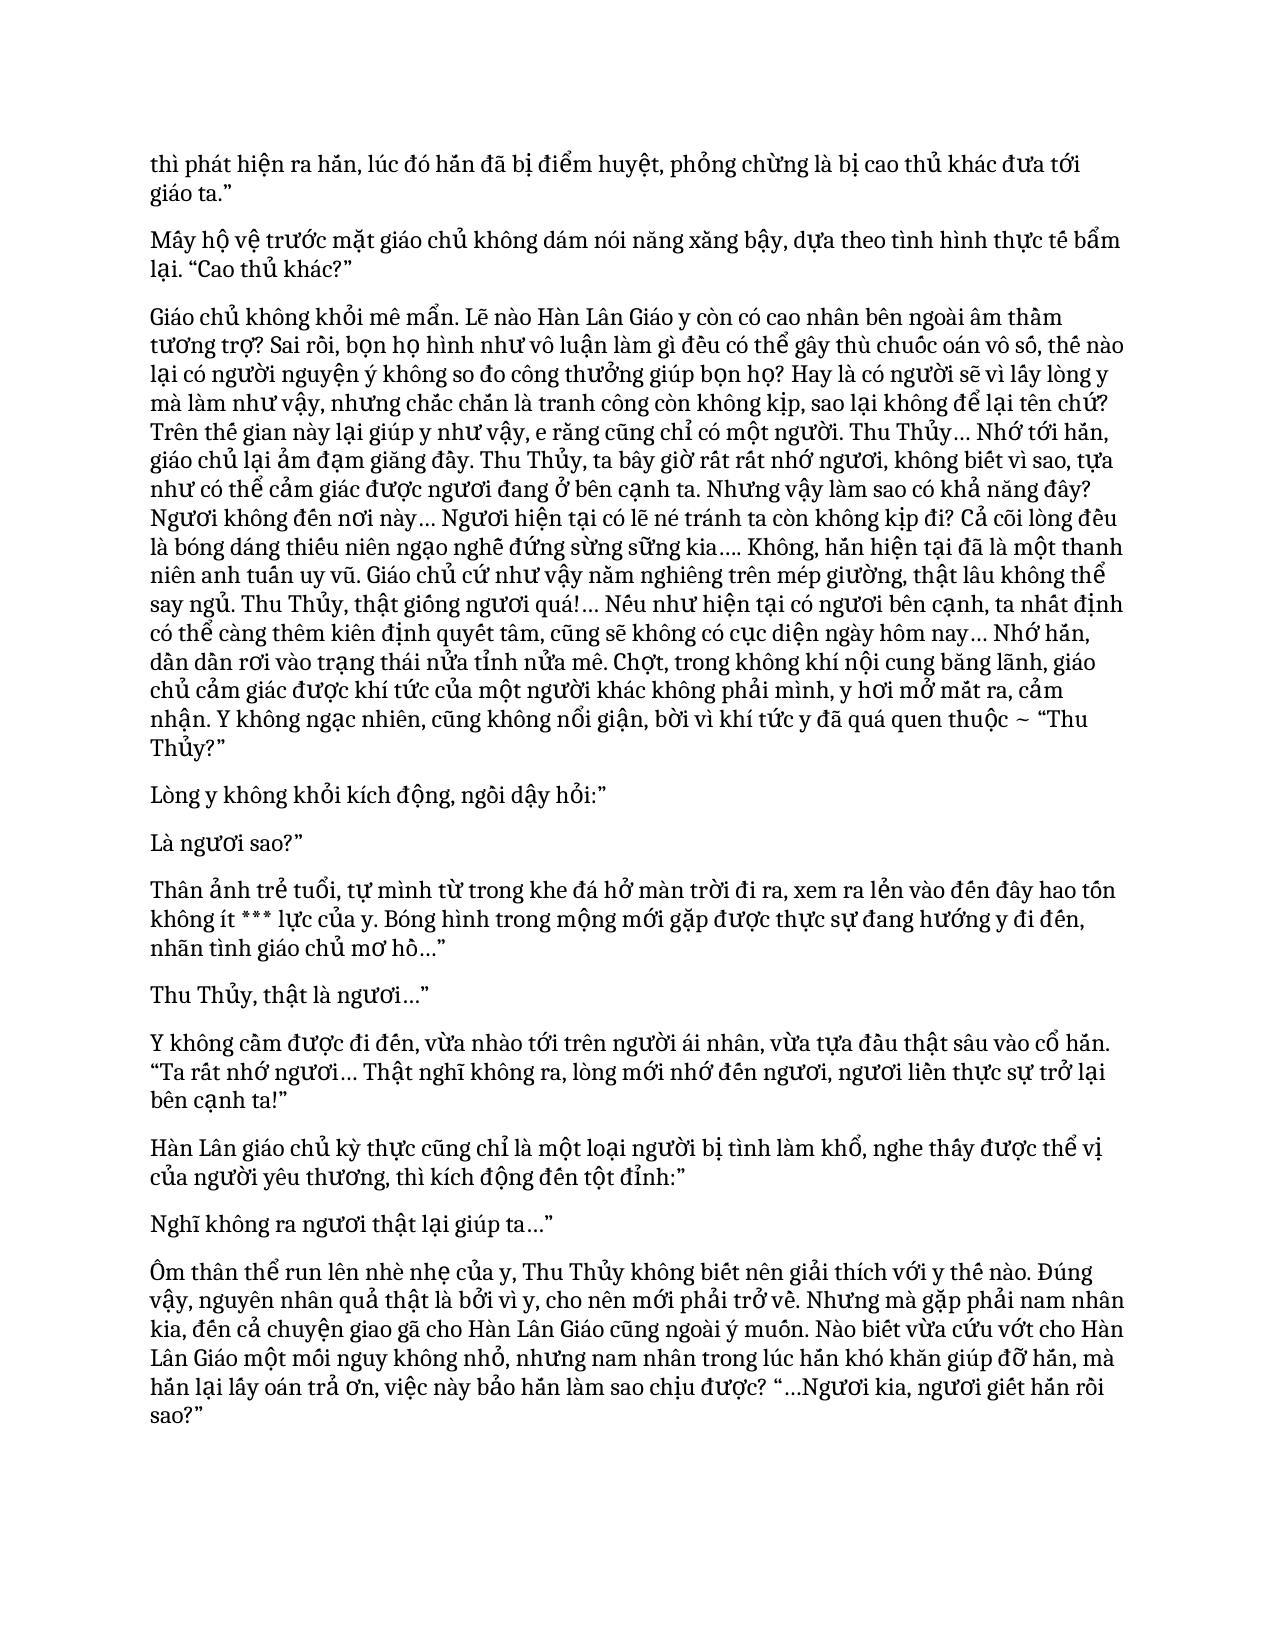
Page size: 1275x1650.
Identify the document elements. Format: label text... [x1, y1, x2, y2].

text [150, 150, 1125, 207]
text Nghĩ không ra ngươi thật lại giúp ta…” [150, 1210, 1125, 1239]
text Lòng y không khỏi kích động, ngồi dậy hỏi:” [150, 781, 1125, 810]
text Mấy hộ vệ trước mặt giáo chủ không dám nói năng xằng bậy, dựa theo tình hình thực tế bẩm lại. “Cao thủ khác?” [150, 226, 1125, 284]
text Thu Thủy, thật là ngươi…” [150, 981, 1125, 1010]
text Hàn Lân giáo chủ kỳ thực cũng chỉ là một loại người bị tình làm khổ, nghe thấy được thể vị của người yêu thương, thì kích động đến tột đỉnh:” [150, 1134, 1125, 1191]
text Là ngươi sao?” [150, 829, 1125, 857]
text Giáo chủ không khỏi mê mẩn. Lẽ nào Hàn Lân Giáo y còn có cao nhân bên ngoài âm thầm tương trợ? Sai rồi, bọn họ hình như vô luận làm gì đều có thể gây thù chuốc oán vô số, thế nào lại có người nguyện ý không so đo công thưởng giúp bọn họ? Hay là có người sẽ vì lấy lòng y mà làm như vậy, nhưng chắc chắn là tranh công còn không kịp, sao lại không để lại tên chứ? Trên thế gian này lại giúp y như vậy, e rằng cũng chỉ có một người. Thu Thủy… Nhớ tới hắn, giáo chủ lại ảm đạm giăng đầy. Thu Thủy, ta bây giờ rất rất nhớ ngươi, không biết vì sao, tựa như có thể cảm giác được ngươi đang ở bên cạnh ta. Nhưng vậy làm sao có khả năng đây? Ngươi không đến nơi này… Ngươi hiện tại có lẽ né tránh ta còn không kịp đi? Cả cõi lòng đều là bóng dáng thiếu niên ngạo nghễ đứng sừng sững kia…. Không, hắn hiện tại đã là một thanh niên anh tuấn uy vũ. Giáo chủ cứ như vậy nằm nghiêng trên mép giường, thật lâu không thể say ngủ. Thu Thủy, thật giống ngươi quá!… Nếu như hiện tại có ngươi bên cạnh, ta nhất định có thể càng thêm kiên định quyết tâm, cũng sẽ không có cục diện ngày hôm nay… Nhớ hắn, dần dần rơi vào trạng thái nửa tỉnh nửa mê. Chợt, trong không khí nội cung băng lãnh, giáo chủ cảm giác được khí tức của một người khác không phải mình, y hơi mở mắt ra, cảm nhận. Y không ngạc nhiên, cũng không nổi giận, bời vì khí tức y đã quá quen thuộc ~ “Thu Thủy?” [150, 302, 1125, 762]
text Thân ảnh trẻ tuổi, tự mình từ trong khe đá hở màn trời đi ra, xem ra lẻn vào đến đây hao tốn không ít *** lực của y. Bóng hình trong mộng mới gặp được thực sự đang hướng y đi đến, nhãn tình giáo chủ mơ hồ…” [150, 876, 1125, 962]
text Ôm thân thể run lên nhè nhẹ của y, Thu Thủy không biết nên giải thích với y thế nào. Đúng vậy, nguyên nhân quả thật là bởi vì y, cho nên mới phải trở về. Nhưng mà gặp phải nam nhân kia, đến cả chuyện giao gã cho Hàn Lân Giáo cũng ngoài ý muốn. Nào biết vừa cứu vớt cho Hàn Lân Giáo một mối nguy không nhỏ, nhưng nam nhân trong lúc hắn khó khăn giúp đỡ hắn, mà hắn lại lấy oán trả ơn, việc này bảo hắn làm sao chịu được? “…Ngươi kia, ngươi giết hắn rồi sao?” [150, 1257, 1125, 1430]
text Y không cầm được đi đến, vừa nhào tới trên người ái nhân, vừa tựa đầu thật sâu vào cổ hắn. “Ta rất nhớ ngươi… Thật nghĩ không ra, lòng mới nhớ đến ngươi, ngươi liền thực sự trở lại bên cạnh ta!” [150, 1029, 1125, 1115]
